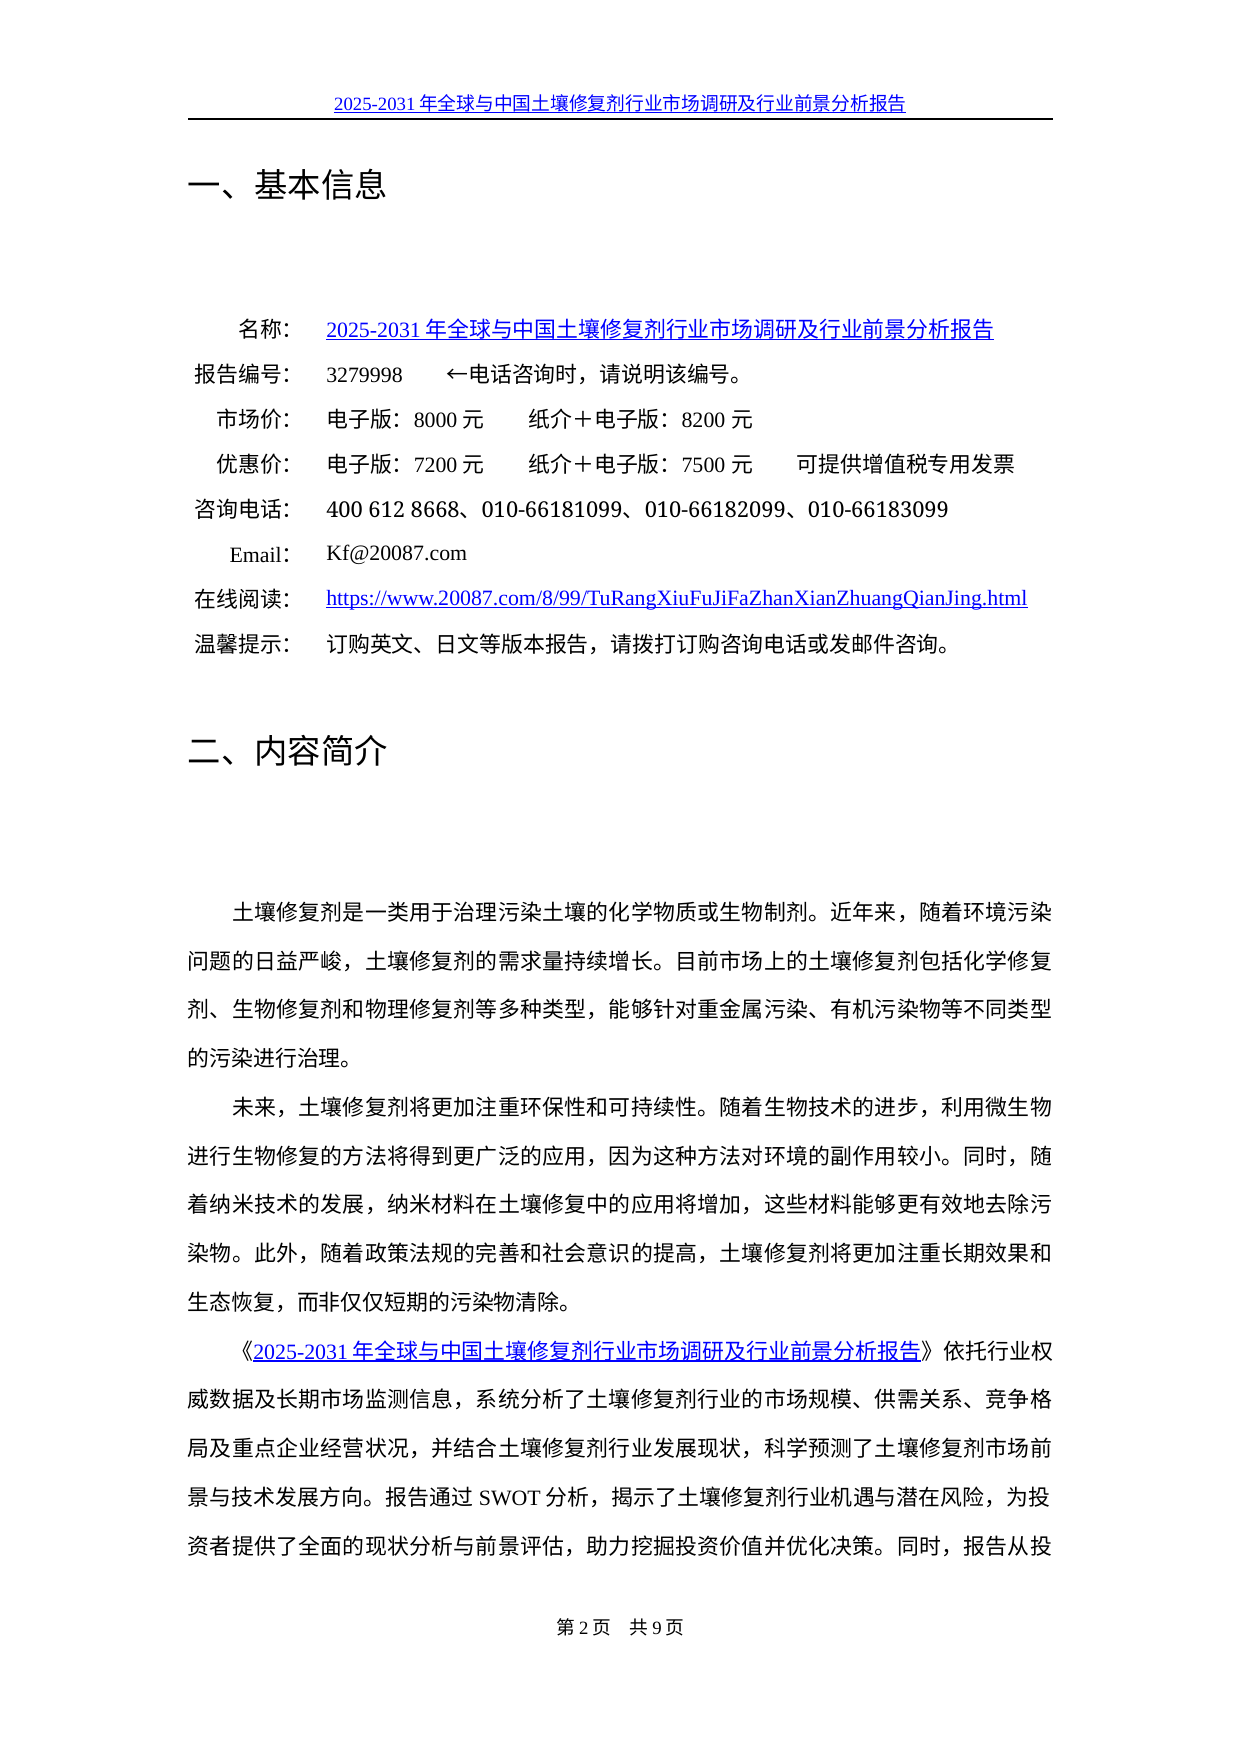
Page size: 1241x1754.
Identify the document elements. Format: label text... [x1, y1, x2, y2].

table_cell Kf@20087.com [315, 537, 1073, 582]
table_cell 优惠价： [167, 447, 315, 492]
table_cell 电子版：8000 元 纸介＋电子版：8200 元 [315, 402, 1073, 447]
table_cell 市场价： [167, 402, 315, 447]
table_cell 订购英文、日文等版本报告，请拨打订购咨询电话或发邮件咨询。 [315, 627, 1073, 672]
table_cell 咨询电话： [167, 492, 315, 537]
table_cell 400 612 8668、010-66181099、010-66182099、010-66183099 [315, 492, 1073, 537]
table_cell 在线阅读： [167, 582, 315, 627]
title 二、内容简介 [187, 717, 1053, 782]
table_cell [315, 582, 1073, 627]
table_cell 报告编号： [167, 357, 315, 402]
table_cell 电子版：7200 元 纸介＋电子版：7500 元 可提供增值税专用发票 [315, 447, 1073, 492]
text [187, 894, 1053, 1561]
table_cell Email： [167, 537, 315, 582]
table_cell 3279998 ←电话咨询时，请说明该编号。 [315, 357, 1073, 402]
title 一、基本信息 [187, 150, 1053, 215]
table_header 2025-2031年全球与中国土壤修复剂行业市场调研及行业前景分析报告 [315, 312, 1073, 357]
table_cell 温馨提示： [167, 627, 315, 672]
table_header 名称： [167, 312, 315, 357]
